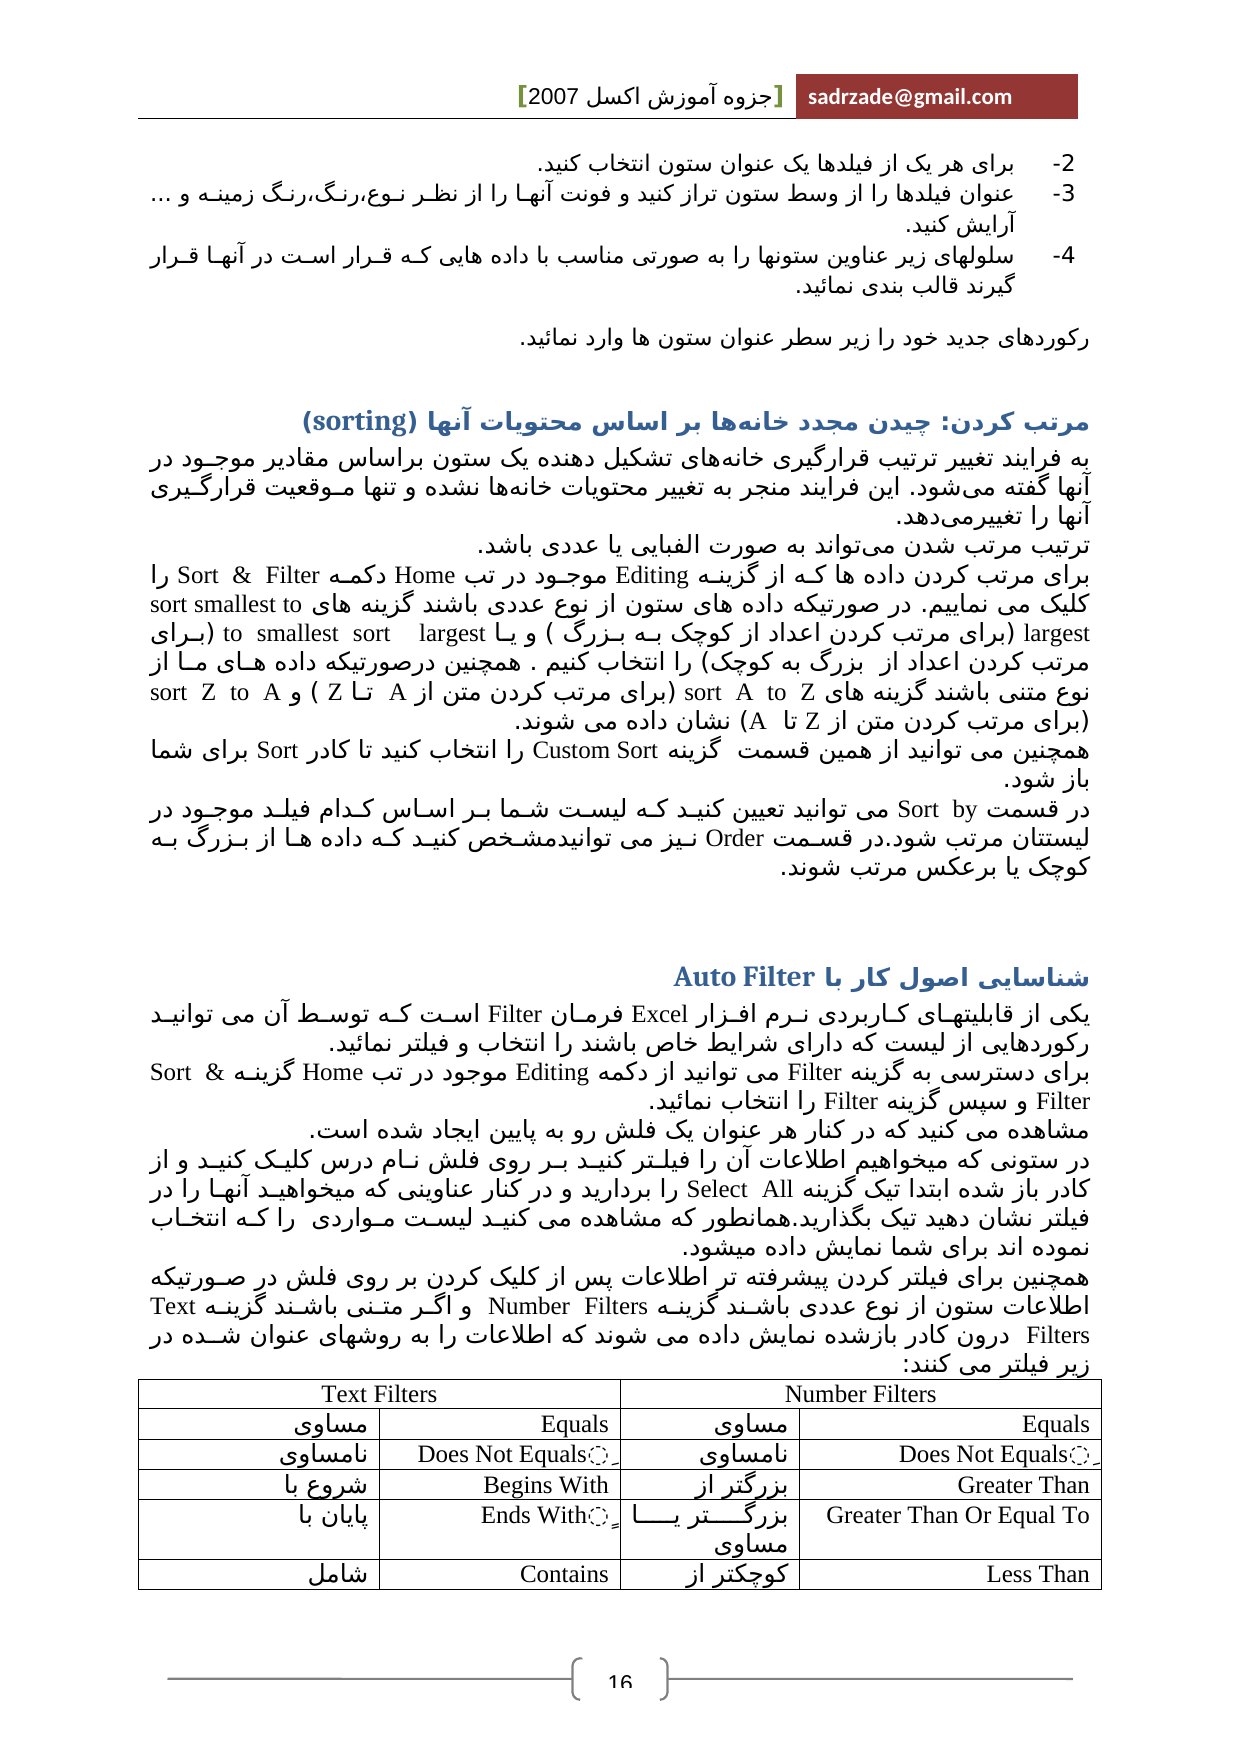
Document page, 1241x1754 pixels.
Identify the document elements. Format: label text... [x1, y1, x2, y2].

table_cell ِDoes Not Equals [380, 1440, 620, 1469]
text به فرایند تغییر ترتیب قرارگیری خانه‌های تشکیل دهنده یک ستون براساس مقادیر موجود در آنها گفته می‌شود. این فرایند منجر به تغییر محتویات خانه‌ها نشده و تنها موقعیت قرارگیری آنها را تغییرمی‌دهد. [150, 443, 1090, 531]
text همچنین می توانید از همین قسمت گزینه Custom Sort را انتخاب کنید تا کادر Sort برای شما باز شود. [150, 735, 1090, 794]
text رکوردهای جدید خود را زیر سطر عنوان ستون ها وارد نمائید. [150, 324, 1090, 351]
table_cell Greater Than [800, 1470, 1101, 1499]
table_cell مساوی [139, 1409, 379, 1438]
table_cell کوچکتر از [621, 1560, 799, 1589]
table_cell شروع با [139, 1470, 379, 1499]
table_cell بزرگتر از [621, 1470, 799, 1499]
text همچنین برای فیلتر کردن پیشرفته تر اطلاعات پس از کلیک کردن بر روی فلش در صورتیکه اطلاعات ستون از نوع عددی باشند گزینه Number Filters و اگر متنی باشند گزینه Text Filters درون کادر بازشده نمایش داده می شوند که اطلاعات را به روشهای عنوان شده در زیر فیلتر می کنند: [150, 1262, 1090, 1378]
table_header Number Filters [621, 1380, 1101, 1408]
table_cell Less Than [800, 1560, 1101, 1589]
table_cell بزرگتر یا مساوی [621, 1500, 799, 1558]
table_cell Contains [380, 1560, 620, 1589]
table_header Text Filters [139, 1380, 620, 1408]
table_cell نامساوی [139, 1440, 379, 1469]
table_cell Equals [800, 1409, 1101, 1438]
table_cell پایان با [139, 1500, 379, 1558]
subtitle مرتب کردن: چیدن مجدد خانه‌ها بر اساس محتویات آنها (sorting) [150, 404, 1090, 438]
table_cell مساوی [621, 1409, 799, 1438]
table_cell Begins With [380, 1470, 620, 1499]
table_cell Equals [380, 1409, 620, 1438]
table_cell ِDoes Not Equals [800, 1440, 1101, 1469]
text ترتیب مرتب شدن می‌تواند به صورت الفبایی یا عددی باشد. [150, 531, 1090, 560]
text برای مرتب کردن داده ها که از گزینه Editing موجود در تب Home دکمه Sort & Filter را کلیک می نماییم. در صورتیکه داده های ستون از نوع عددی باشند گزینه های sort smallest to largest (برای مرتب کردن اعداد از کوچک به بزرگ ) و یا to smallest sort largest (برای مرتب کردن اعداد از بزرگ به کوچک) را انتخاب کنیم . همچنین درصورتیکه داده های ما از نوع متنی باشند گزینه های sort A to Z (برای مرتب کردن متن از A تا Z ) و sort Z to A (برای مرتب کردن متن از Z تا A) نشان داده می شوند. [150, 560, 1090, 735]
text یکی از قابلیتهای کاربردی نرم افزار Excel فرمان Filter است که توسط آن می توانید رکوردهایی از لیست که دارای شرایط خاص باشند را انتخاب و فیلتر نمائید. [150, 999, 1090, 1057]
text در قسمت Sort by می توانید تعیین کنید که لیست شما بر اساس کدام فیلد موجود در لیستتان مرتب شود.در قسمت Order نیز می توانیدمشخص کنید که داده ها از بزرگ به کوچک یا برعکس مرتب شوند. [150, 794, 1090, 881]
subtitle شناسایی اصول کار با Auto Filter [150, 960, 1090, 994]
table_cell نامساوی [621, 1440, 799, 1469]
list برای هر یک از فیلدها یک عنوان ستون انتخاب کنید. [150, 150, 1053, 177]
text در ستونی که میخواهیم اطلاعات آن را فیلتر کنید بر روی فلش نام درس کلیک کنید و از کادر باز شده ابتدا تیک گزینه Select All را بردارید و در کنار عناوینی که میخواهید آنها را در فیلتر نشان دهید تیک بگذارید.همانطور که مشاهده می کنید لیست مواردی را که انتخاب نموده اند برای شما نمایش داده میشود. [150, 1145, 1090, 1262]
list سلولهای زیر عناوین ستونها را به صورتی مناسب با داده هایی که قرار است در آنها قرار گیرند قالب بندی نمائید. [150, 242, 1053, 299]
text مشاهده می کنید که در کنار هر عنوان یک فلش رو به پایین ایجاد شده است. [150, 1116, 1090, 1145]
list عنوان فیلدها را از وسط ستون تراز کنید و فونت آنها را از نظر نوع،رنگ،رنگ زمینه و ... آرایش کنید. [150, 181, 1053, 238]
table_cell ٍEnds With [380, 1500, 620, 1558]
table_cell Greater Than Or Equal To [800, 1500, 1101, 1558]
text برای دسترسی به گزینه Filter می توانید از دکمه Editing موجود در تب Home گزینه Sort & Filter و سپس گزینه Filter را انتخاب نمائید. [150, 1057, 1090, 1116]
table_cell شامل [139, 1560, 379, 1589]
